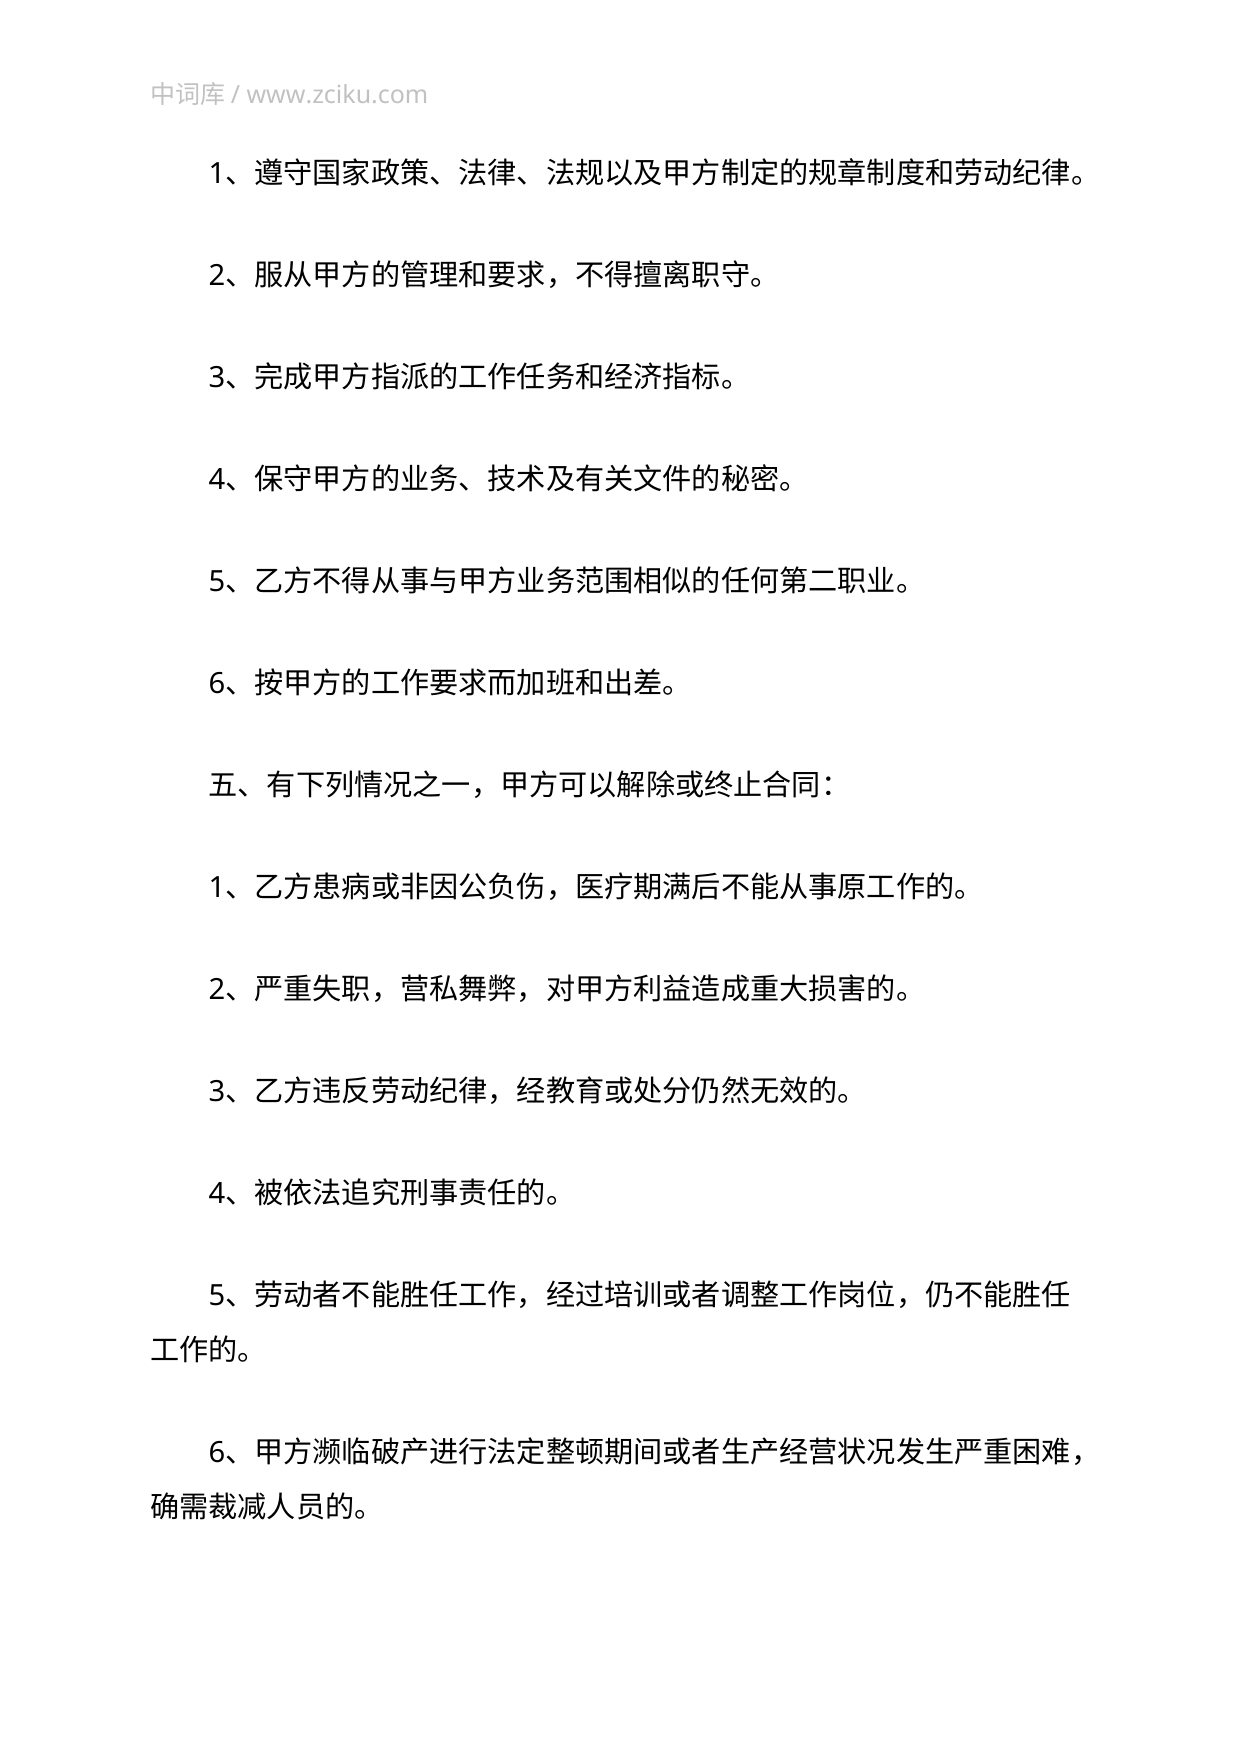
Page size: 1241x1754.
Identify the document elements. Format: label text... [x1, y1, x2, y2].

text 2、服从甲方的管理和要求，不得擅离职守。 [150, 252, 1090, 294]
text 5、乙方不得从事与甲方业务范围相似的任何第二职业。 [150, 558, 1090, 600]
text 4、被依法追究刑事责任的。 [150, 1169, 1090, 1212]
text 6、甲方濒临破产进行法定整顿期间或者生产经营状况发生严重困难，确需裁减人员的。 [150, 1428, 1090, 1526]
text 2、严重失职，营私舞弊，对甲方利益造成重大损害的。 [150, 966, 1090, 1008]
text 5、劳动者不能胜任工作，经过培训或者调整工作岗位，仍不能胜任工作的。 [150, 1272, 1090, 1369]
text 五、有下列情况之一，甲方可以解除或终止合同： [150, 762, 1090, 804]
text 3、完成甲方指派的工作任务和经济指标。 [150, 354, 1090, 396]
text 6、按甲方的工作要求而加班和出差。 [150, 660, 1090, 702]
text 1、乙方患病或非因公负伤，医疗期满后不能从事原工作的。 [150, 864, 1090, 906]
text 3、乙方违反劳动纪律，经教育或处分仍然无效的。 [150, 1068, 1090, 1110]
text 1、遵守国家政策、法律、法规以及甲方制定的规章制度和劳动纪律。 [150, 150, 1090, 192]
text 4、保守甲方的业务、技术及有关文件的秘密。 [150, 456, 1090, 498]
